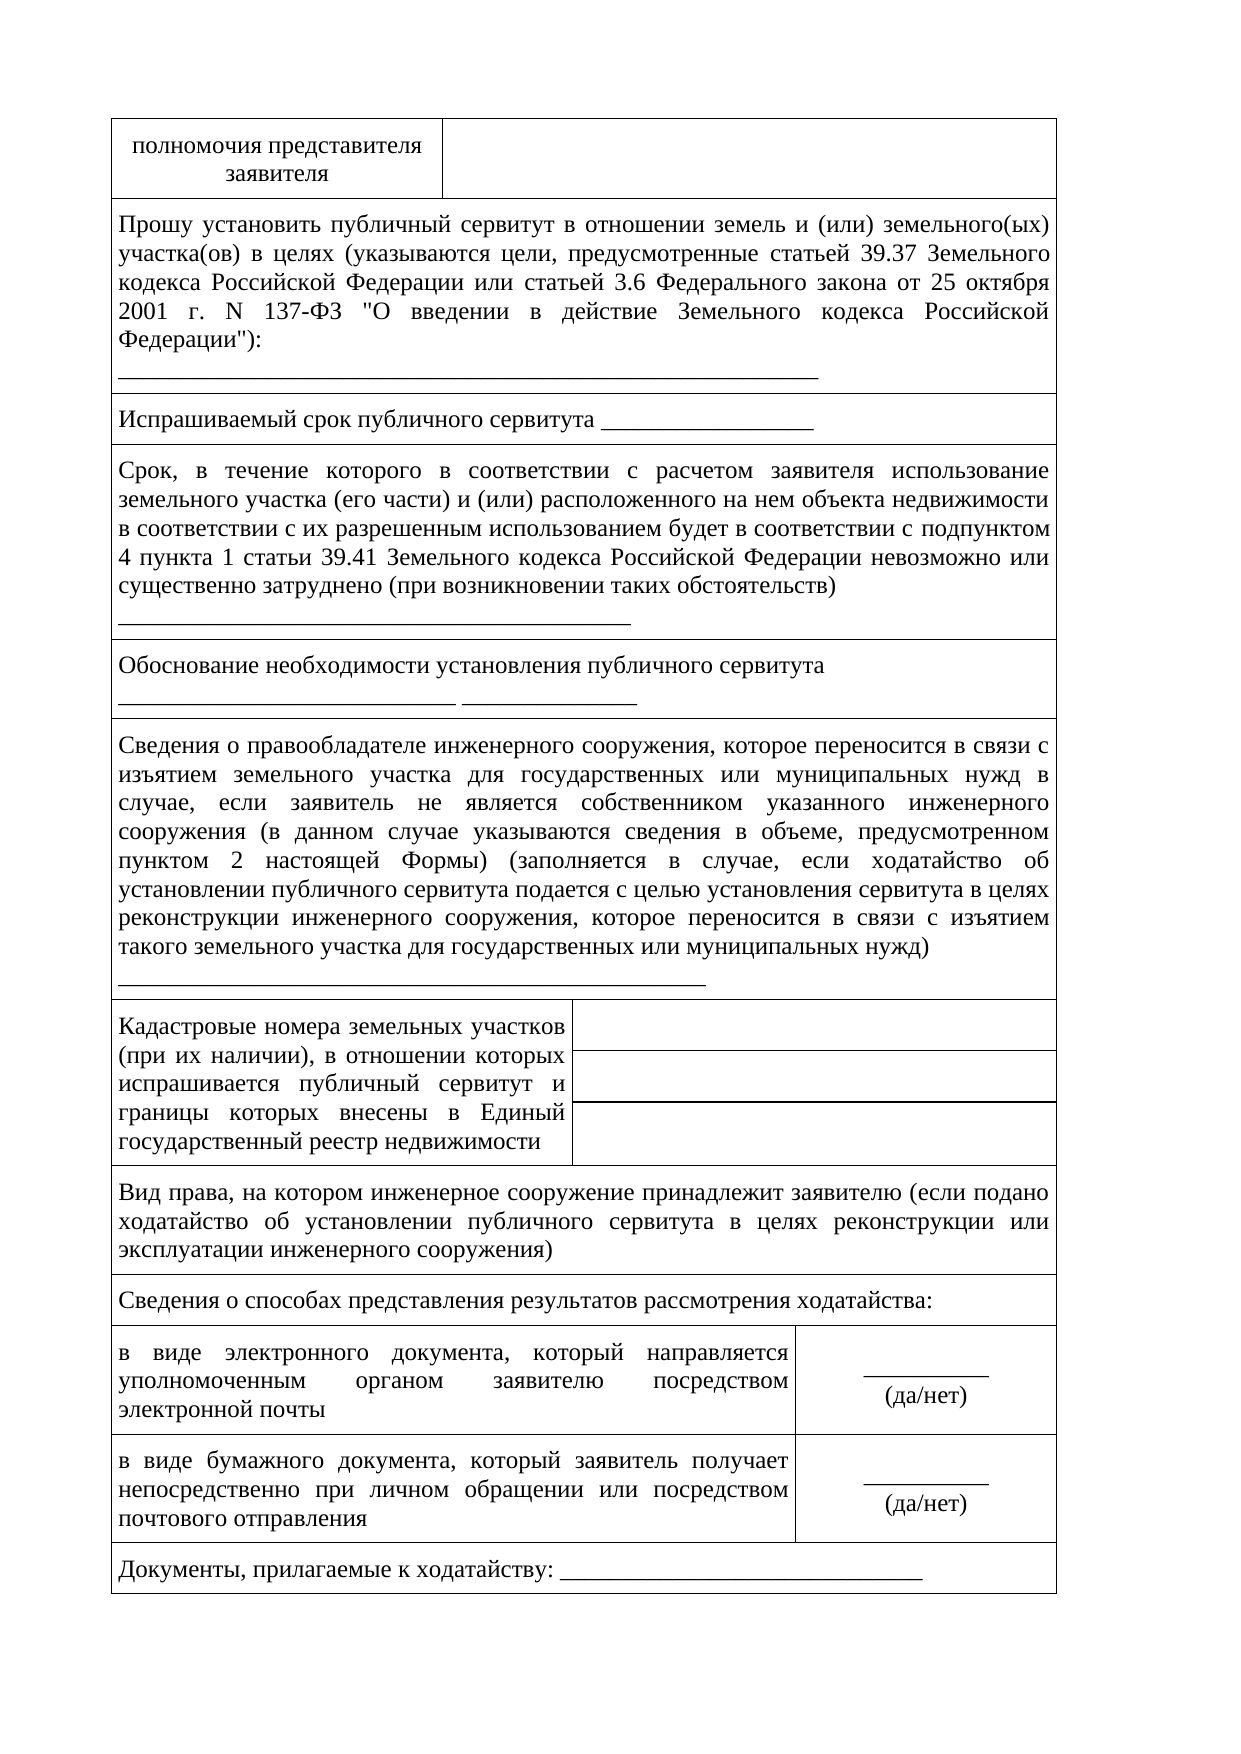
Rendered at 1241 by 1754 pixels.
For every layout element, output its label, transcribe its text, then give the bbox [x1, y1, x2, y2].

table_cell [573, 1051, 1056, 1101]
table_cell [573, 1000, 1056, 1050]
table_cell в виде бумажного документа, который заявитель получает непосредственно при личном обращении или посредством почтового отправления [112, 1435, 795, 1542]
table_cell Кадастровые номера земельных участков (при их наличии), в отношении которых испрашивается публичный сервитут и границы которых внесены в Единый государственный реестр недвижимости [112, 1000, 572, 1165]
table_cell в виде электронного документа, который направляется уполномоченным органом заявителю посредством электронной почты [112, 1326, 795, 1433]
table_cell Документы, прилагаемые к ходатайству: _____________________________ [112, 1543, 1056, 1593]
table_cell Вид права, на котором инженерное сооружение принадлежит заявителю (если подано ходатайство об установлении публичного сервитута в целях реконструкции или эксплуатации инженерного сооружения) [112, 1166, 1056, 1274]
table_cell [443, 119, 1056, 198]
table_cell Испрашиваемый срок публичного сервитута _________________ [112, 394, 1056, 444]
table_cell Прошу установить публичный сервитут в отношении земель и (или) земельного(ых) участка(ов) в целях (указываются цели, предусмотренные статьей 39.37 Земельного кодекса Российской Федерации или статьей 3.6 Федерального закона от 25 октября 2001 г. N 137-ФЗ "О введении в действие Земельного кодекса Российской Федерации"): ________________________________________________________ [112, 199, 1056, 393]
table_cell __________ (да/нет) [796, 1435, 1056, 1542]
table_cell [112, 119, 442, 198]
table_cell Сведения о правообладателе инженерного сооружения, которое переносится в связи с изъятием земельного участка для государственных или муниципальных нужд в случае, если заявитель не является собственником указанного инженерного сооружения (в данном случае указываются сведения в объеме, предусмотренном пунктом 2 настоящей Формы) (заполняется в случае, если ходатайство об установлении публичного сервитута подается с целью установления сервитута в целях реконструкции инженерного сооружения, которое переносится в связи с изъятием такого земельного участка для государственных или муниципальных нужд) _______________________________________________ [112, 719, 1056, 999]
table_cell [573, 1103, 1056, 1165]
table_cell __________ (да/нет) [796, 1326, 1056, 1433]
table_cell Срок, в течение которого в соответствии с расчетом заявителя использование земельного участка (его части) и (или) расположенного на нем объекта недвижимости в соответствии с их разрешенным использованием будет в соответствии с подпунктом 4 пункта 1 статьи 39.41 Земельного кодекса Российской Федерации невозможно или существенно затруднено (при возникновении таких обстоятельств) _________________________________________ [112, 445, 1056, 638]
table_cell Обоснование необходимости установления публичного сервитута ___________________________ ______________ [112, 640, 1056, 718]
table_cell Сведения о способах представления результатов рассмотрения ходатайства: [112, 1275, 1056, 1325]
